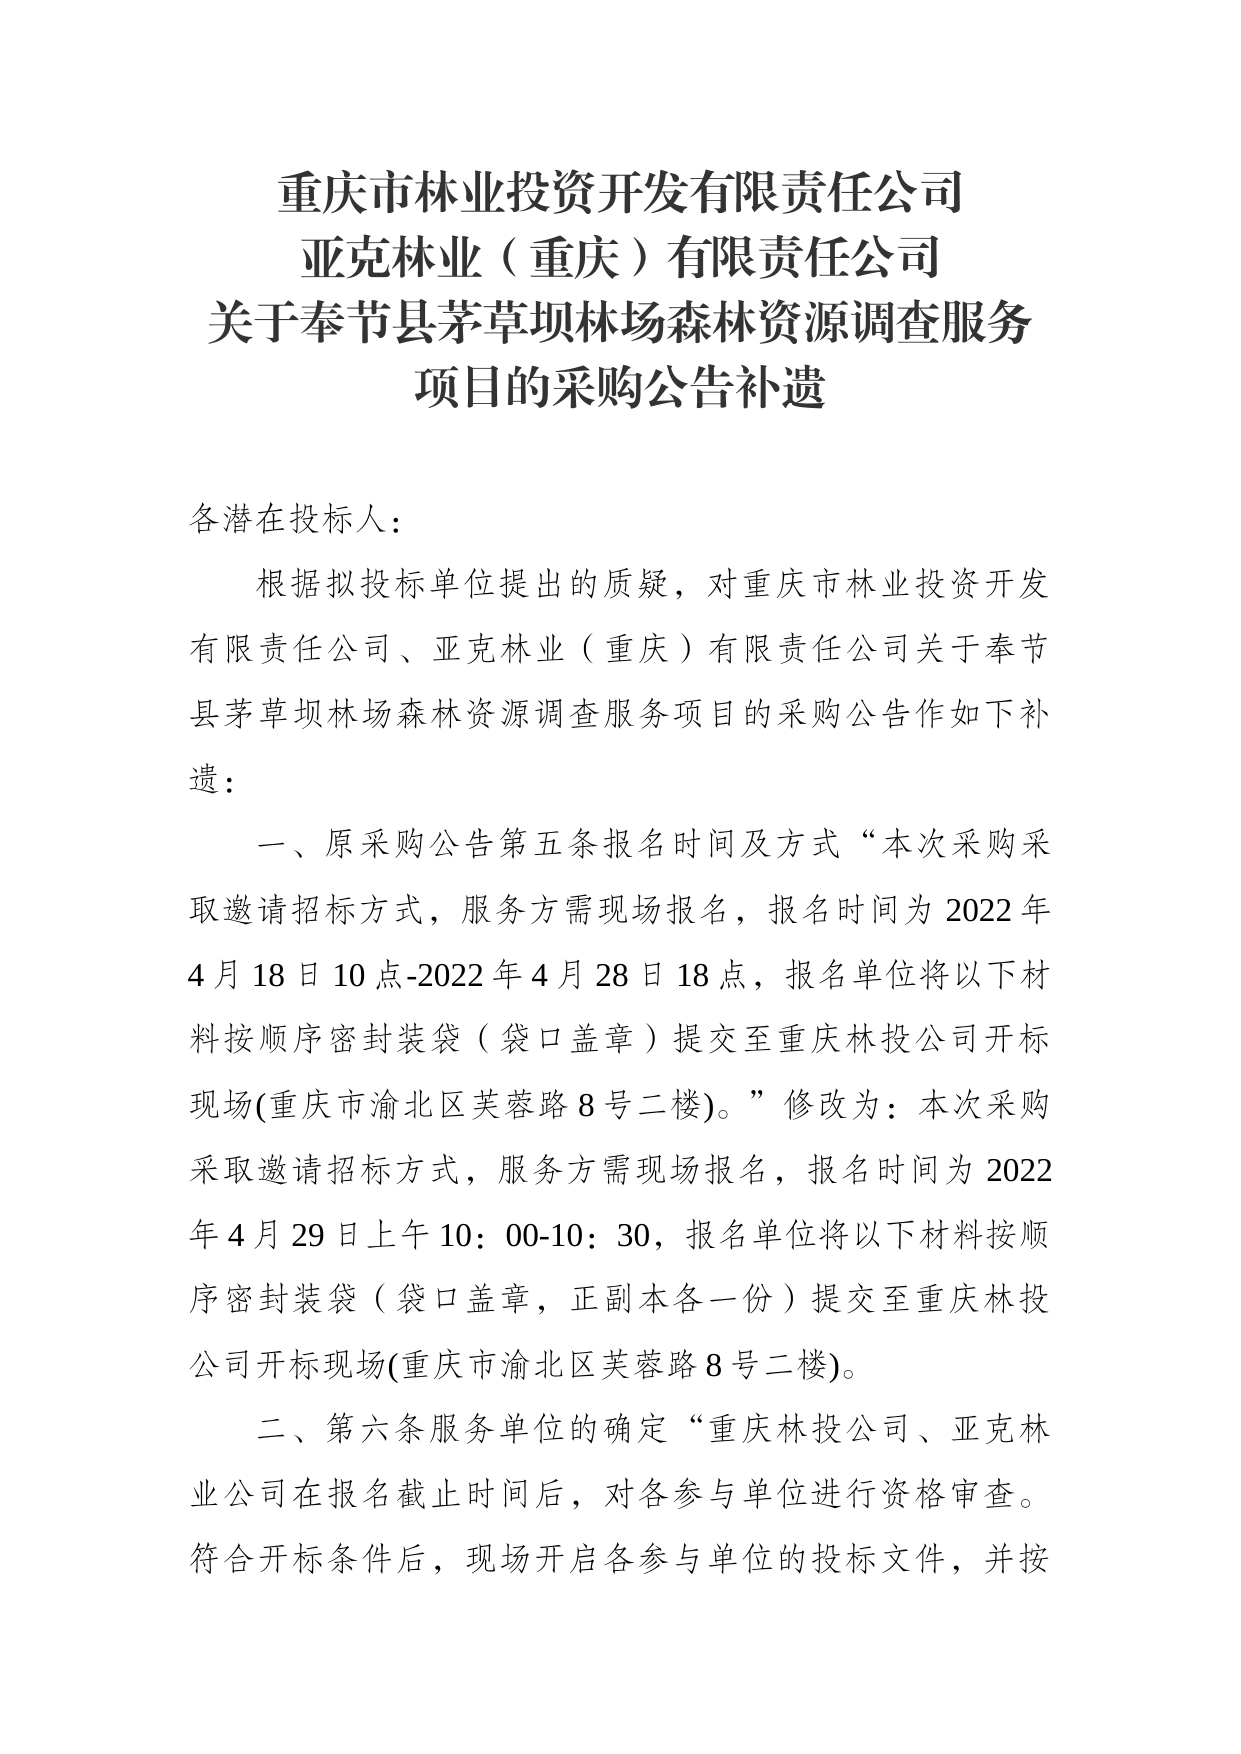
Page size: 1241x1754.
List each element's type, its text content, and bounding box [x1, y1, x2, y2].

text 重庆市林业投资开发有限责任公司 [187, 162, 1053, 227]
text 关于奉节县茅草坝林场森林资源调查服务项目的采购公告补遗 [187, 292, 1053, 422]
text 根据拟投标单位提出的质疑，对重庆市林业投资开发有限责任公司、亚克林业（重庆）有限责任公司关于奉节县茅草坝林场森林资源调查服务项目的采购公告作如下补遗： [187, 552, 1053, 812]
text 亚克林业（重庆）有限责任公司 [187, 227, 1053, 292]
text 各潜在投标人： [187, 487, 1053, 552]
text 一、原采购公告第五条报名时间及方式“本次采购采取邀请招标方式，服务方需现场报名，报名时间为2022年4月18日10点-2022年4月28日18点，报名单位将以下材料按顺序密封装袋（袋口盖章）提交至重庆林投公司开标现场(重庆市渝北区芙蓉路8号二楼)。”修改为：本次采购采取邀请招标方式，服务方需现场报名，报名时间为2022年4月29日上午10：00-10：30，报名单位将以下材料按顺序密封装袋（袋口盖章，正副本各一份）提交至重庆林投公司开标现场(重庆市渝北区芙蓉路8号二楼)。 [187, 812, 1053, 1397]
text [187, 1397, 1053, 1592]
